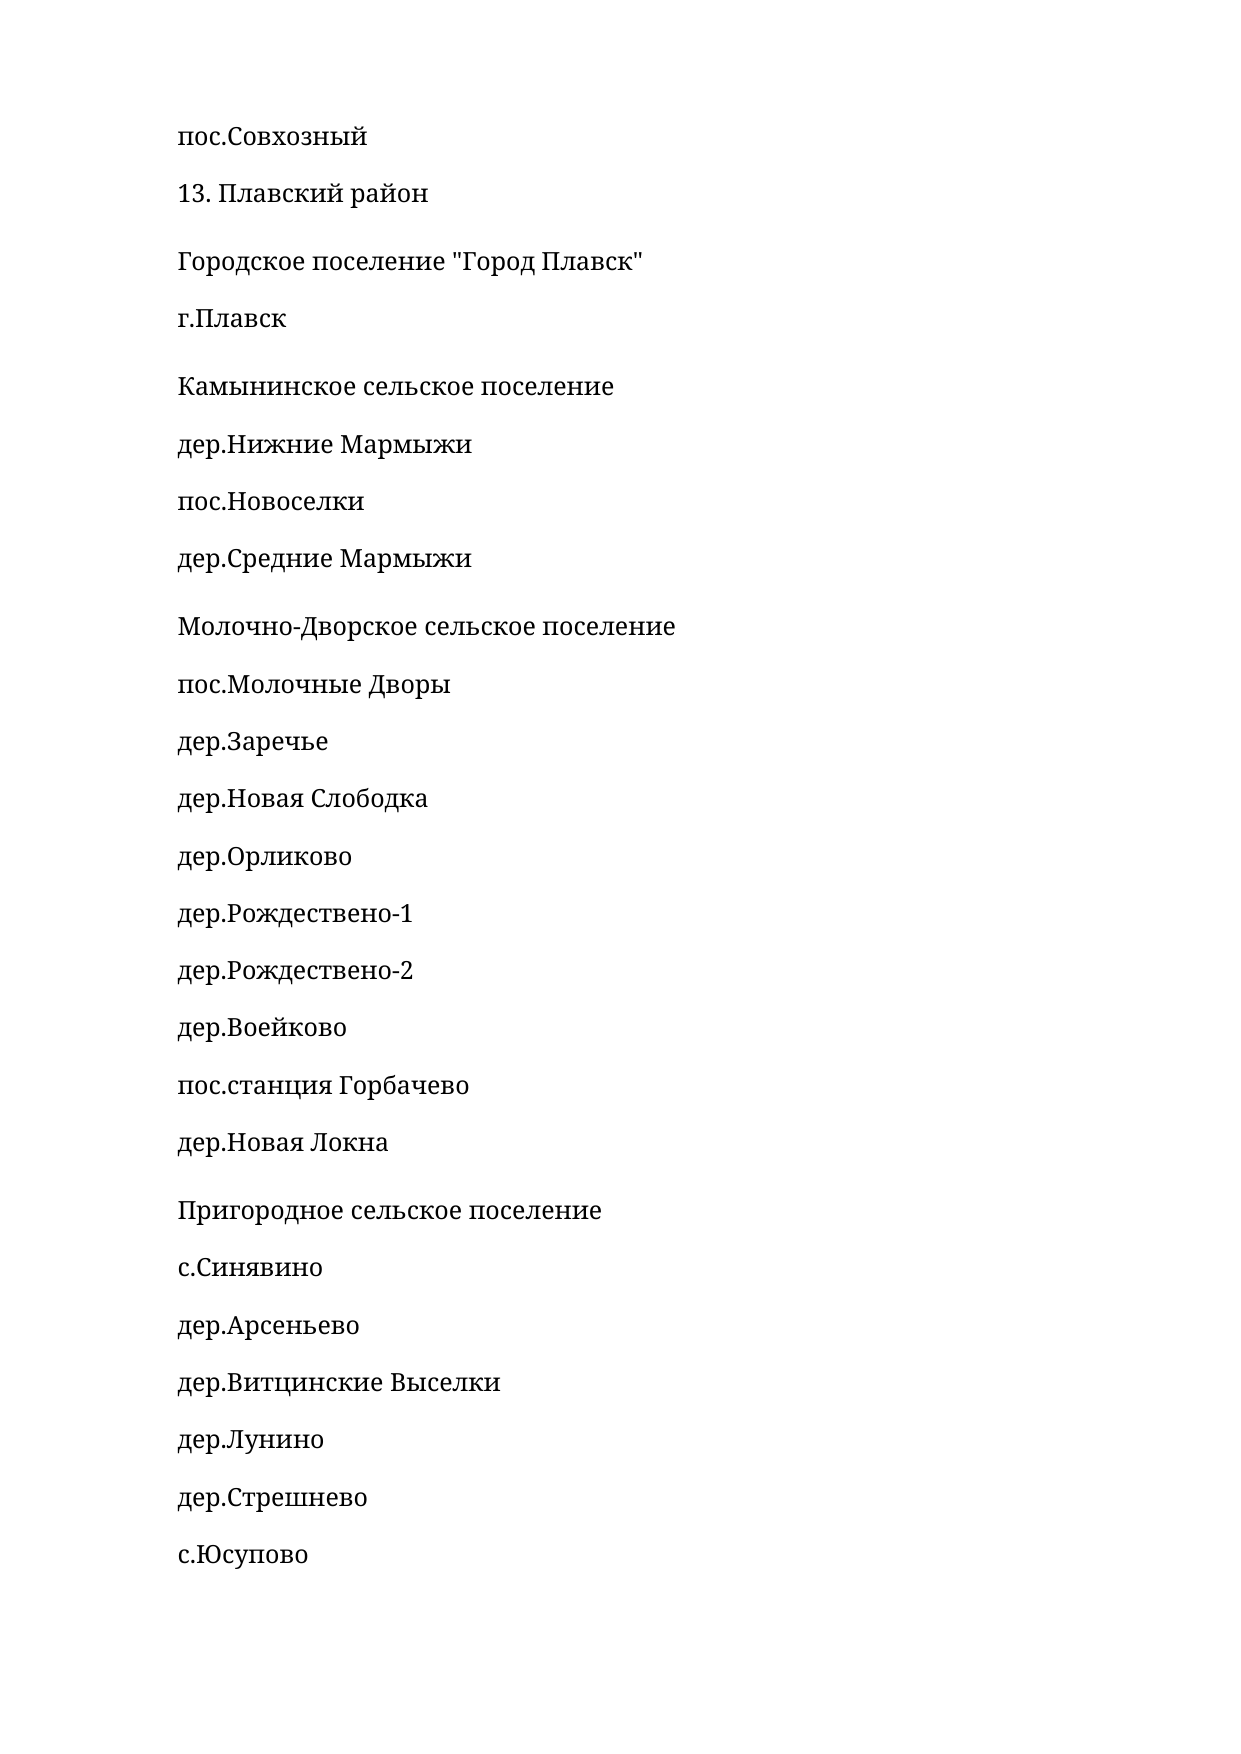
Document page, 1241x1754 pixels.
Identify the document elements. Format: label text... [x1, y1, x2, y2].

text дер.Рождествено-1 [177, 895, 1152, 929]
text дер.Заречье [177, 723, 1152, 758]
text с.Синявино [177, 1250, 1152, 1284]
text дер.Витцинские Выселки [177, 1364, 1152, 1399]
text дер.Арсеньево [177, 1307, 1152, 1341]
text 13. Плавский район Городское поселение "Город Плавск" [177, 175, 1152, 278]
text с.Юсупово [177, 1536, 1152, 1571]
text пос.станция Горбачево [177, 1067, 1152, 1101]
text г.Плавск Камынинское сельское поселение [177, 301, 1152, 403]
text дер.Новая Слободка [177, 781, 1152, 815]
text дер.Рождествено-2 [177, 953, 1152, 987]
text пос.Новоселки [177, 483, 1152, 518]
text дер.Нижние Мармыжи [177, 426, 1152, 460]
text дер.Орликово [177, 838, 1152, 872]
text дер.Новая Локна Пригородное сельское поселение [177, 1124, 1152, 1227]
text пос.Совхозный [177, 118, 1152, 152]
text пос.Молочные Дворы [177, 666, 1152, 700]
text дер.Стрешнево [177, 1479, 1152, 1513]
text дер.Воейково [177, 1010, 1152, 1044]
text дер.Средние Мармыжи Молочно-Дворское сельское поселение [177, 541, 1152, 643]
text дер.Лунино [177, 1422, 1152, 1456]
